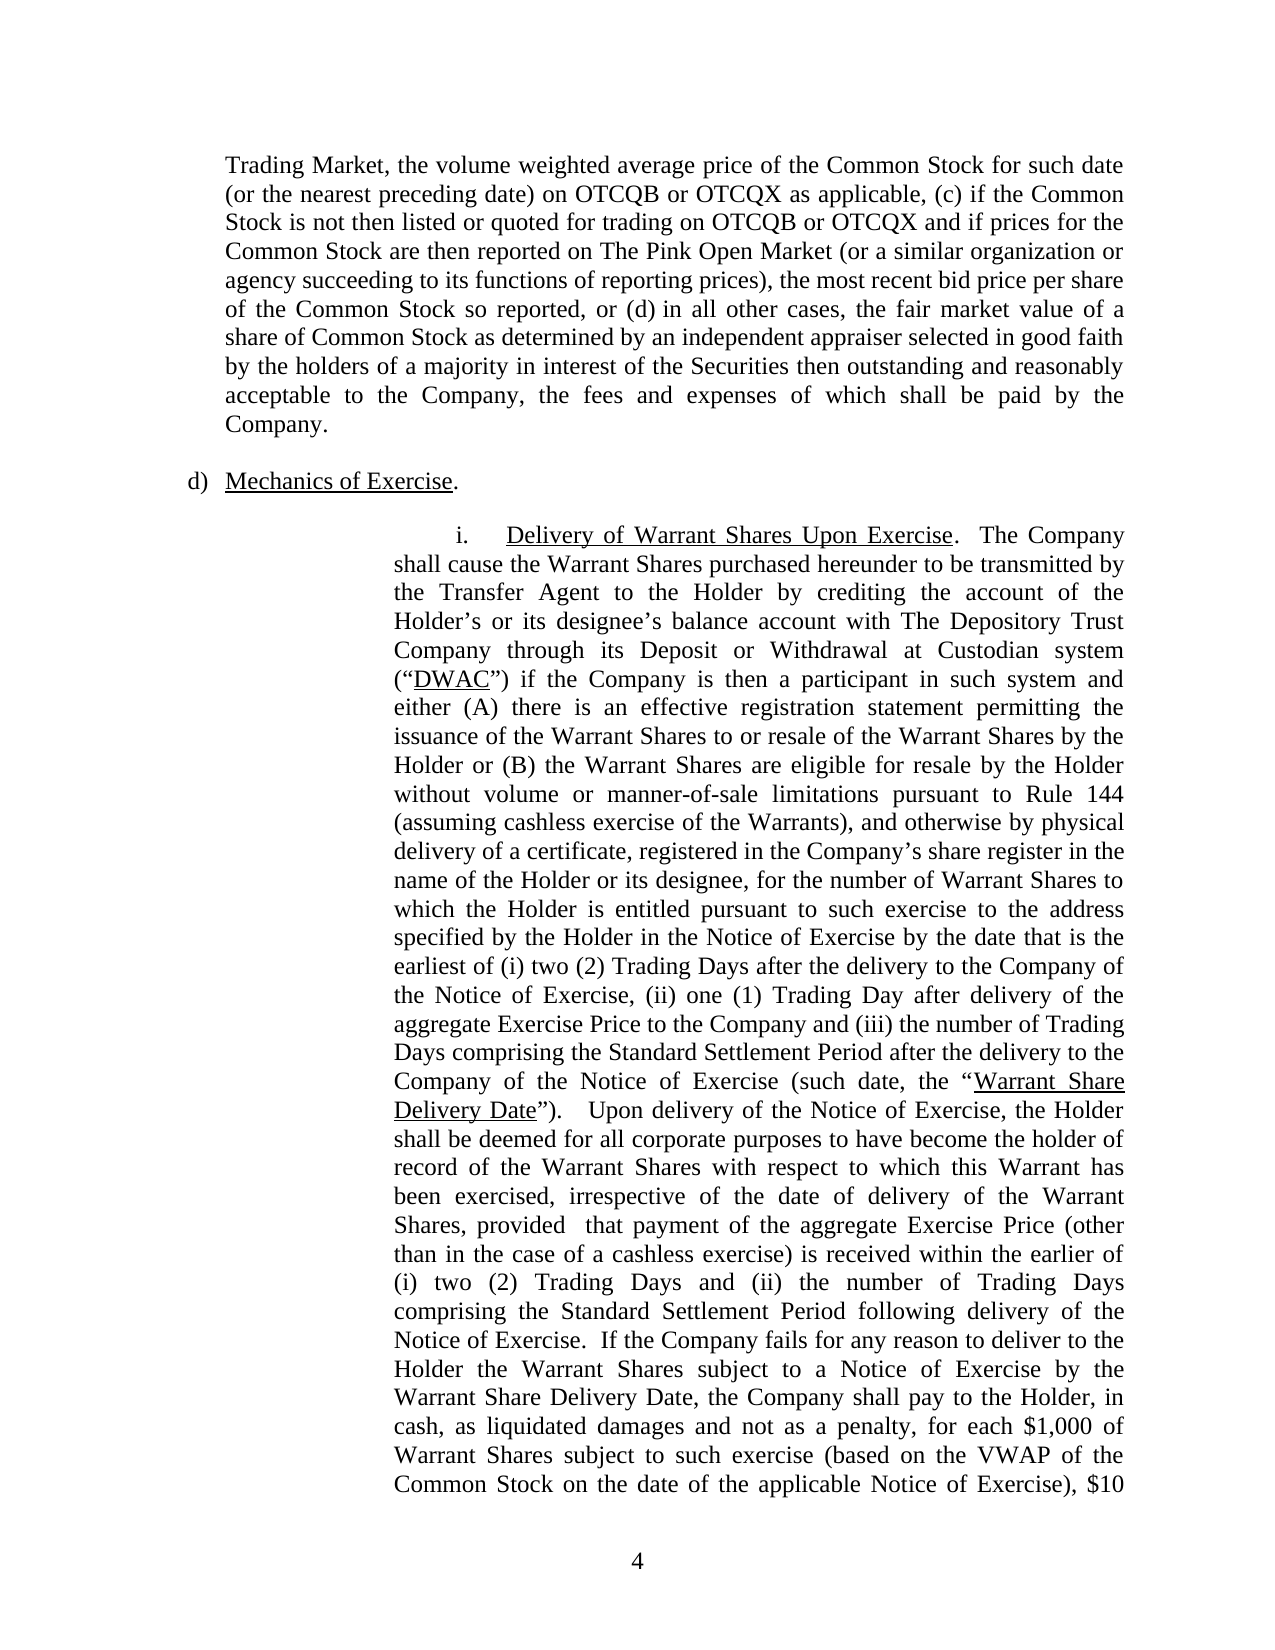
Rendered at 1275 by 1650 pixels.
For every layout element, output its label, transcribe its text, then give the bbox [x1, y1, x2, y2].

list Mechanics of Exercise. [187, 466, 1125, 495]
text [225, 150, 1125, 437]
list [394, 520, 1125, 1497]
